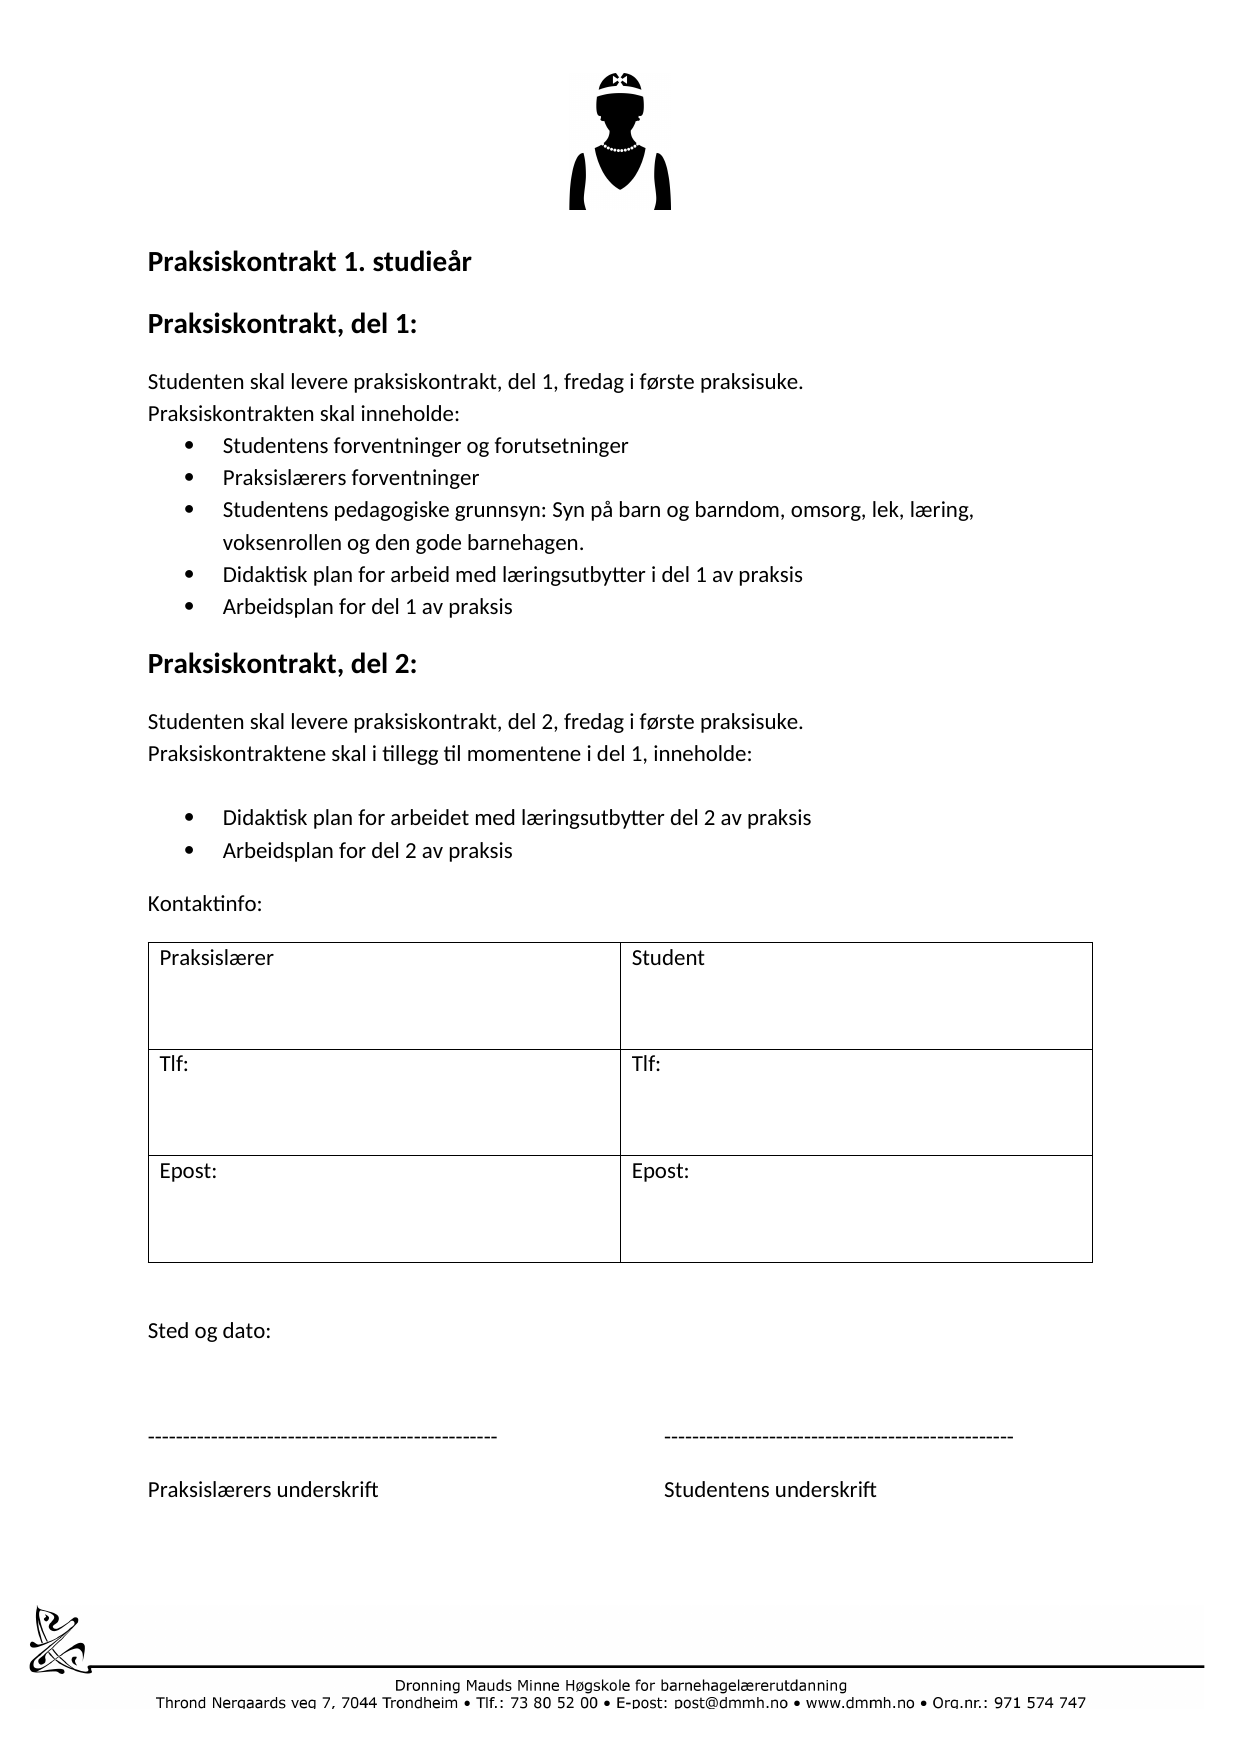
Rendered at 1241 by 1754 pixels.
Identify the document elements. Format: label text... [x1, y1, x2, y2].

table_header Student [621, 943, 1092, 1048]
text -------------------------------------------------- -------------------------------------------------- [148, 1422, 1093, 1450]
text Sted og dato: [148, 1316, 1093, 1344]
table_cell Epost: [621, 1156, 1092, 1262]
text Studenten skal levere praksiskontrakt, del 2, fredag i første praksisuke. [148, 707, 1093, 735]
text Praksiskontrakten skal inneholde: [148, 399, 1093, 427]
table_cell Epost: [149, 1156, 620, 1262]
picture [569, 73, 671, 210]
list Praksislærers forventninger [185, 463, 1093, 491]
table_cell Tlf: [621, 1050, 1092, 1155]
table_cell Tlf: [149, 1050, 620, 1155]
text Praksiskontrakt, del 1: [148, 305, 1093, 341]
text Praksiskontrakt, del 2: [148, 645, 1093, 681]
picture [29, 1605, 1204, 1709]
list Studentens pedagogiske grunnsyn: Syn på barn og barndom, omsorg, lek, læring, voksenrollen og den gode barnehagen. [185, 496, 1093, 556]
text Praksiskontraktene skal i tillegg til momentene i del 1, inneholde: [148, 739, 1093, 767]
list Didaktisk plan for arbeid med læringsutbytter i del 1 av praksis [185, 560, 1093, 588]
list Arbeidsplan for del 1 av praksis [185, 592, 1093, 620]
text Praksiskontrakt 1. studieår [148, 243, 1093, 279]
list Didaktisk plan for arbeidet med læringsutbytter del 2 av praksis [185, 803, 1093, 832]
text Studenten skal levere praksiskontrakt, del 1, fredag i første praksisuke. [148, 367, 1093, 395]
text Praksislærers underskrift Studentens underskrift [148, 1475, 1093, 1503]
table_header Praksislærer [149, 943, 620, 1048]
text Kontaktinfo: [148, 889, 1093, 917]
list Studentens forventninger og forutsetninger [185, 431, 1093, 459]
list Arbeidsplan for del 2 av praksis [185, 836, 1093, 864]
